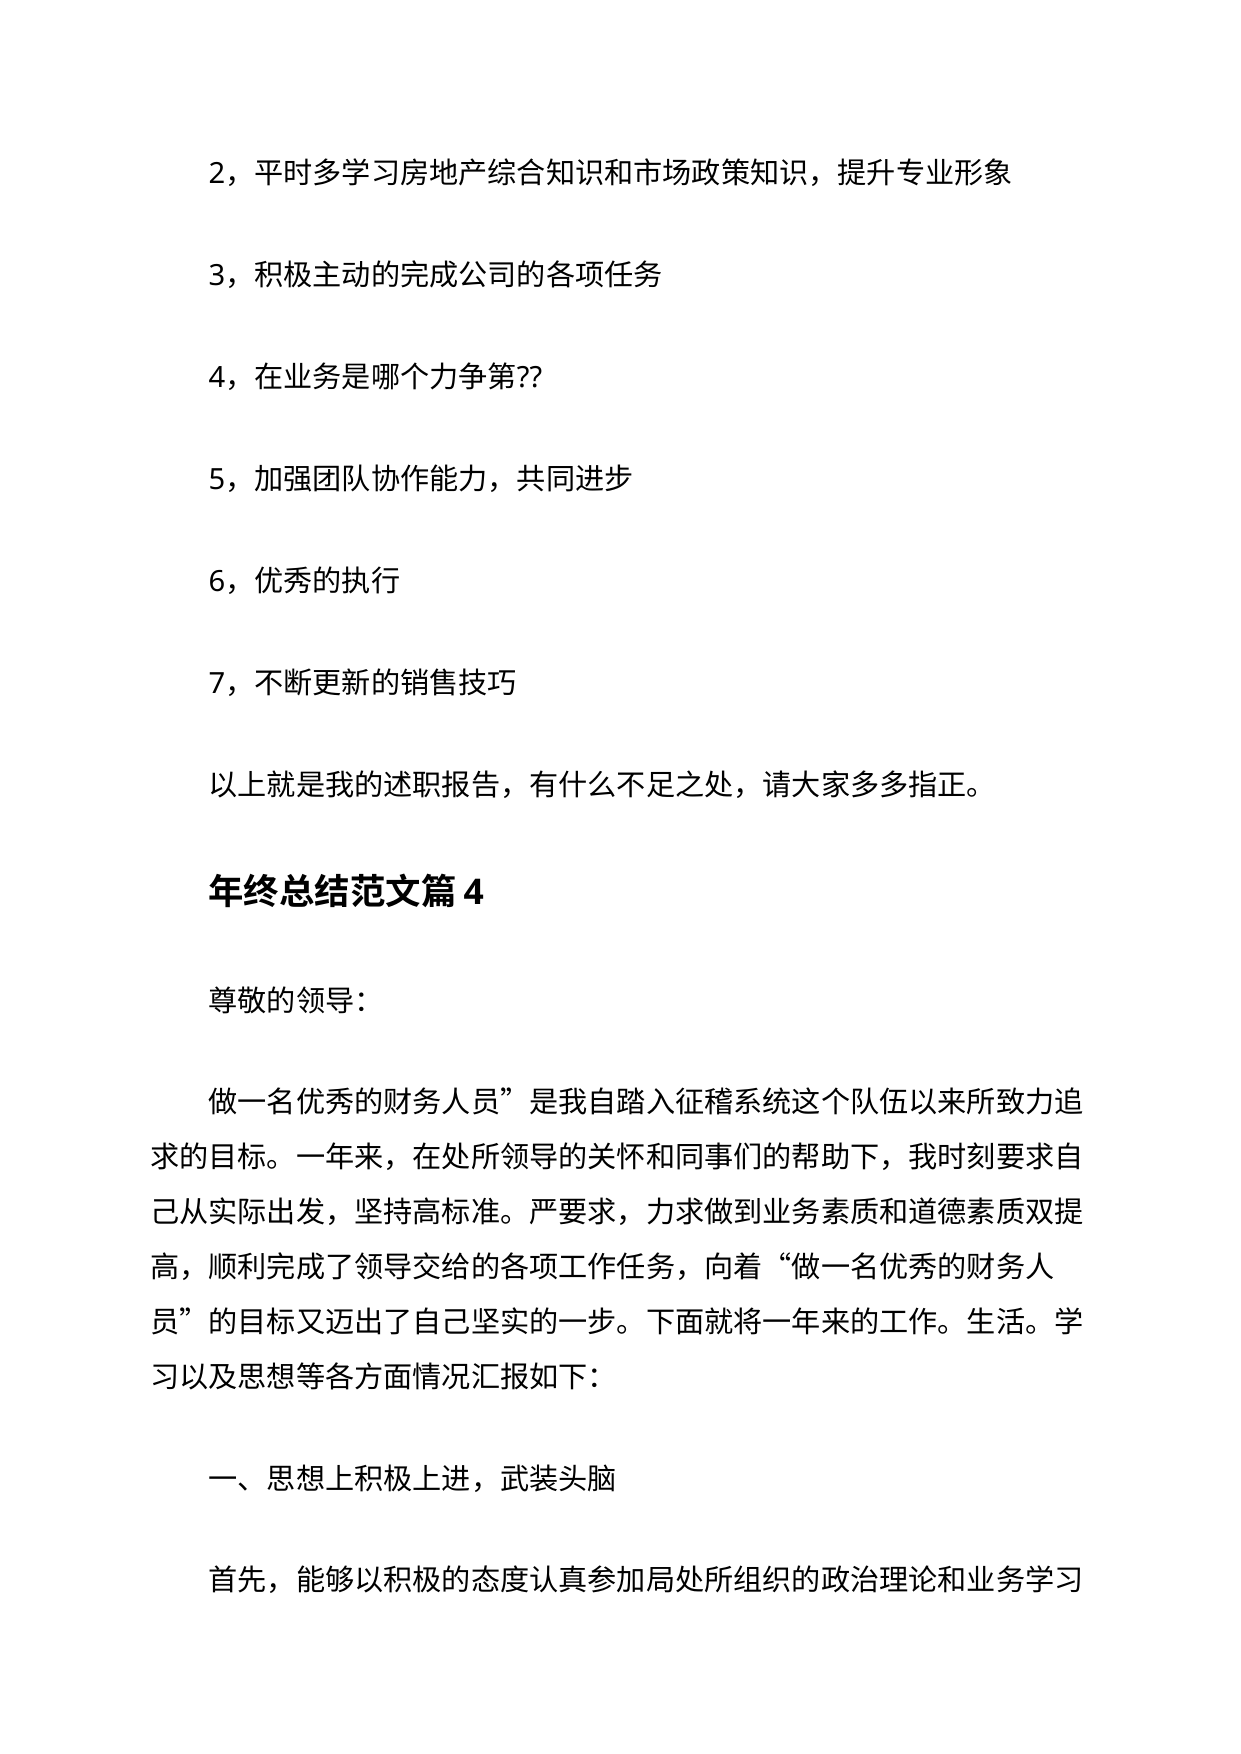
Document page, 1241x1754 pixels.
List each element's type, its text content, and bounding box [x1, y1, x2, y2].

text 4，在业务是哪个力争第?? [150, 354, 1090, 396]
text 年终总结范文篇4 [150, 864, 1090, 915]
text 一、思想上积极上进，武装头脑 [150, 1455, 1090, 1497]
text 做一名优秀的财务人员”是我自踏入征稽系统这个队伍以来所致力追求的目标。一年来，在处所领导的关怀和同事们的帮助下，我时刻要求自己从实际出发，坚持高标准。严要求，力求做到业务素质和道德素质双提高，顺利完成了领导交给的各项工作任务，向着“做一名优秀的财务人员”的目标又迈出了自己坚实的一步。下面就将一年来的工作。生活。学习以及思想等各方面情况汇报如下： [150, 1079, 1090, 1396]
text 3，积极主动的完成公司的各项任务 [150, 252, 1090, 294]
text 以上就是我的述职报告，有什么不足之处，请大家多多指正。 [150, 762, 1090, 804]
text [150, 1557, 1090, 1599]
text 5，加强团队协作能力，共同进步 [150, 456, 1090, 498]
text 尊敬的领导： [150, 977, 1090, 1019]
text 6，优秀的执行 [150, 558, 1090, 600]
text 2，平时多学习房地产综合知识和市场政策知识，提升专业形象 [150, 150, 1090, 192]
text 7，不断更新的销售技巧 [150, 660, 1090, 702]
